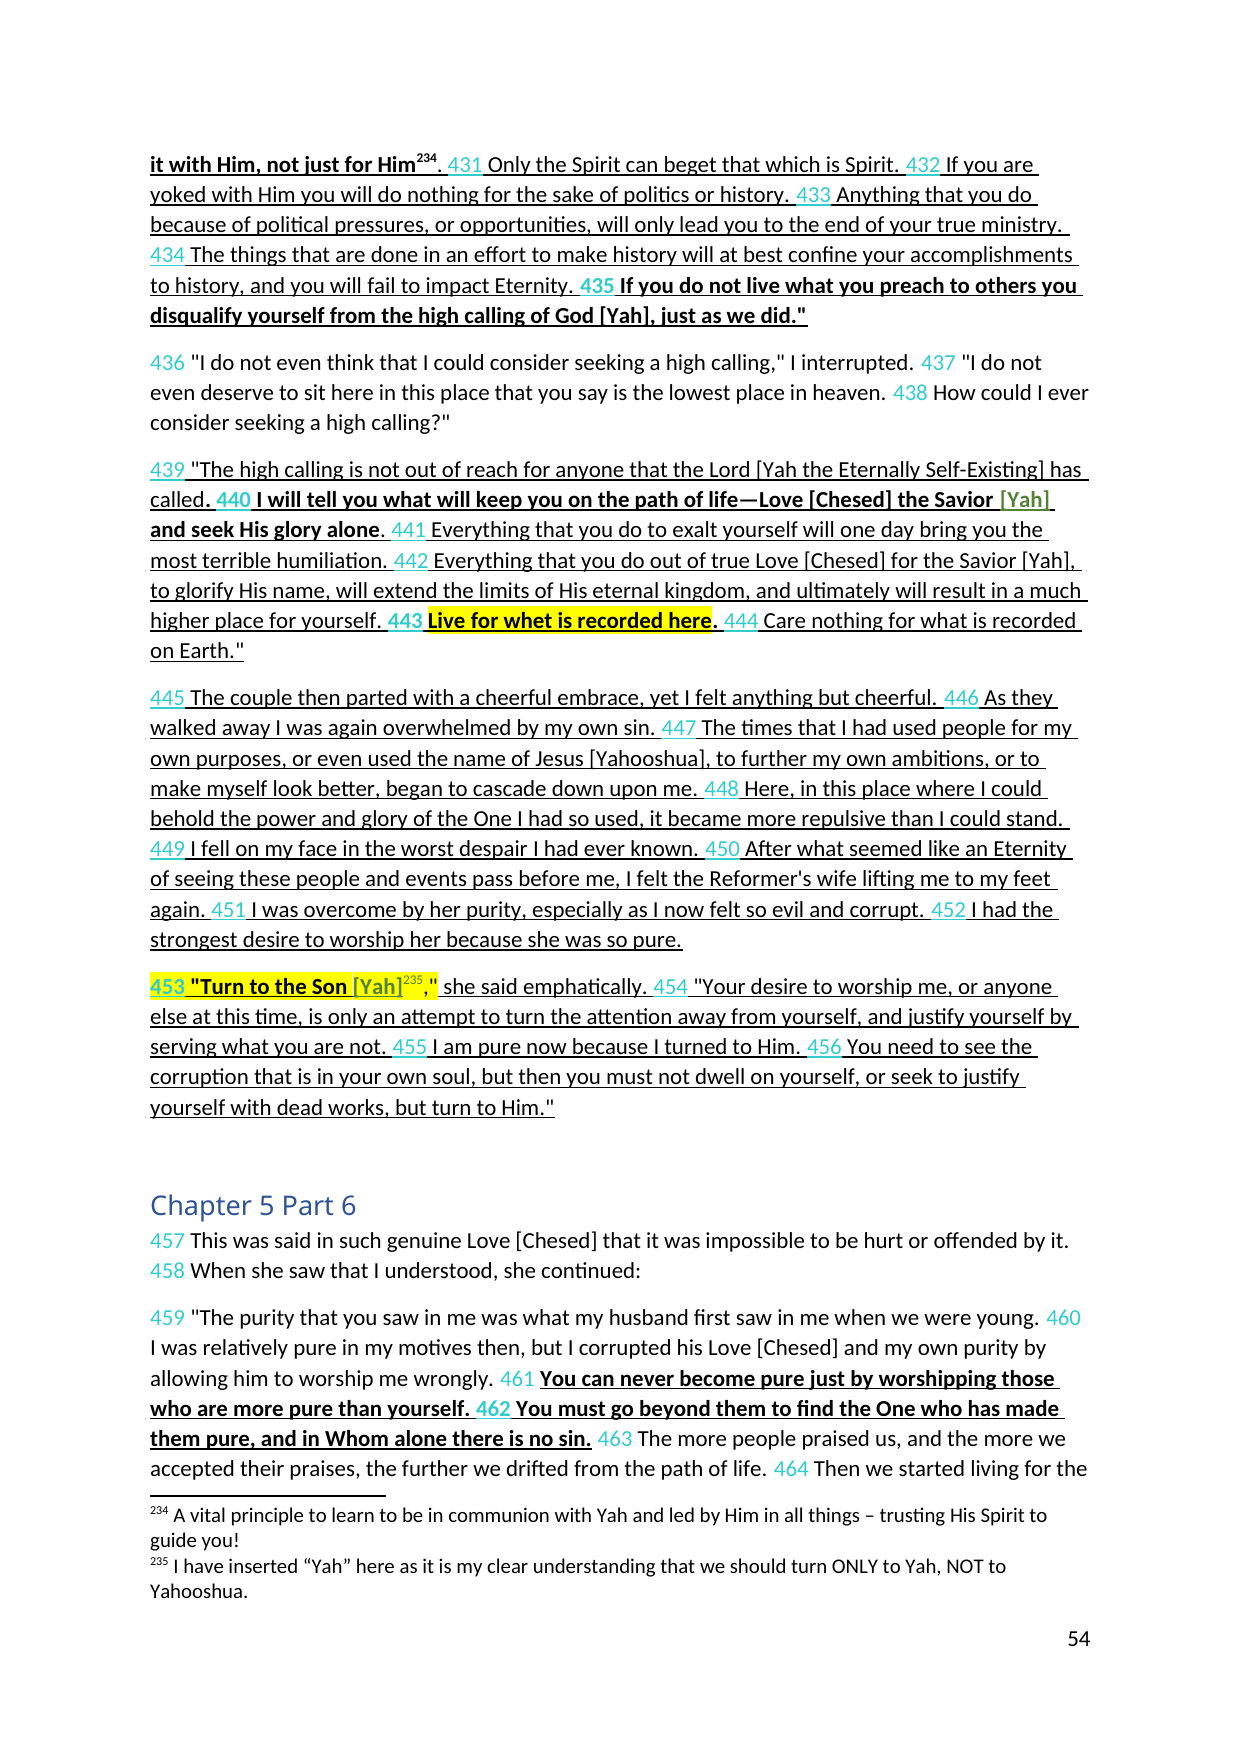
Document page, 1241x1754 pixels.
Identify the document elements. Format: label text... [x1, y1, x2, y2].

text 445 The couple then parted with a cheerful embrace, yet I felt anything but cheerful. 446 As they walked away I was again overwhelmed by my own sin. 447 The times that I had used people for my own purposes, or even used the name of Jesus [Yahooshua], to further my own ambitions, or to make myself look better, began to cascade down upon me. 448 Here, in this place where I could behold the power and glory of the One I had so used, it became more repulsive than I could stand. 449 I fell on my face in the worst despair I had ever known. 450 After what seemed like an Eternity of seeing these people and events pass before me, I felt the Reformer's wife lifting me to my feet again. 451 I was overcome by her purity, especially as I now felt so evil and corrupt. 452 I had the strongest desire to worship her because she was so pure. [150, 683, 1090, 953]
subtitle Chapter 5 Part 6 [150, 1186, 1090, 1223]
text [150, 1303, 1090, 1482]
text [150, 150, 1090, 329]
text 457 This was said in such genuine Love [Chesed] that it was impossible to be hurt or offended by it. 458 When she saw that I understood, she continued: [150, 1226, 1090, 1284]
text 453 "Turn to the Son [Yah]," she said emphatically. 454 "Your desire to worship me, or anyone else at this time, is only an attempt to turn the attention away from yourself, and justify yourself by serving what you are not. 455 I am pure now because I turned to Him. 456 You need to see the corruption that is in your own soul, but then you must not dwell on yourself, or seek to justify yourself with dead works, but turn to Him." [150, 972, 1090, 1121]
text 436 "I do not even think that I could consider seeking a high calling," I interrupted. 437 "I do not even deserve to sit here in this place that you say is the lowest place in heaven. 438 How could I ever consider seeking a high calling?" [150, 348, 1090, 436]
text 439 "The high calling is not out of reach for anyone that the Lord [Yah the Eternally Self-Existing] has called. 440 I will tell you what will keep you on the path of life—Love [Chesed] the Savior [Yah] and seek His glory alone. 441 Everything that you do to exalt yourself will one day bring you the most terrible humiliation. 442 Everything that you do out of true Love [Chesed] for the Savior [Yah], to glorify His name, will extend the limits of His eternal kingdom, and ultimately will result in a much higher place for yourself. 443 Live for whet is recorded here. 444 Care nothing for what is recorded on Earth." [150, 455, 1090, 664]
